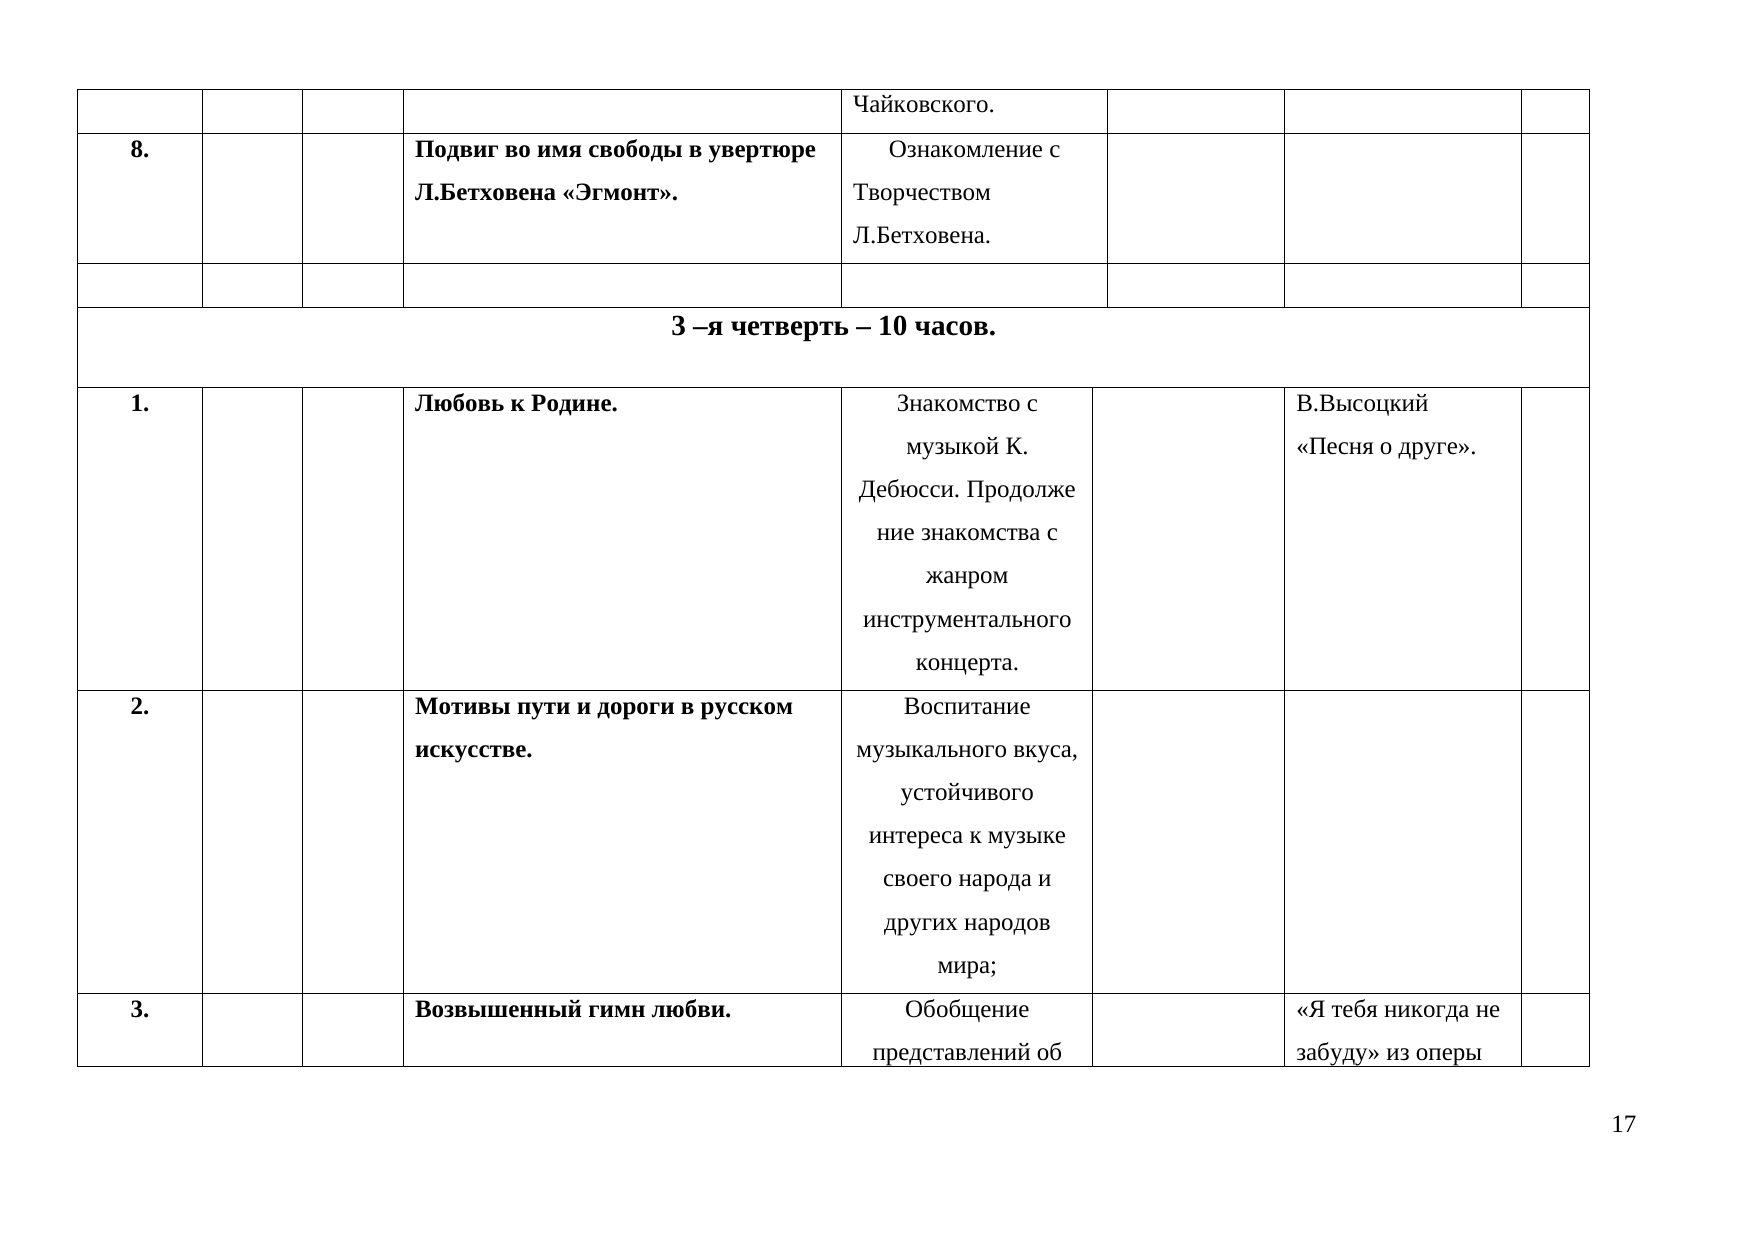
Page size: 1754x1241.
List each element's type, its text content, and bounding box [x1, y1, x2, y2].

table_cell [404, 264, 841, 307]
table_cell 2. [78, 691, 202, 993]
table_cell [1108, 264, 1284, 307]
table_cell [1285, 994, 1521, 1066]
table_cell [404, 994, 841, 1066]
table_cell [78, 264, 202, 307]
table_cell [303, 264, 403, 307]
table_cell [203, 264, 302, 307]
table_cell Ознакомление с Творчеством Л.Бетховена. [842, 134, 1107, 263]
table_cell Воспитание музыкального вкуса, устойчивого интереса к музыке своего народа и других народов мира; [842, 691, 1092, 993]
table_cell Подвиг во имя свободы в увертюре Л.Бетховена «Эгмонт». [404, 134, 841, 263]
table_cell [1285, 691, 1521, 993]
table_cell [1522, 134, 1589, 263]
table_cell [203, 388, 302, 690]
table_cell [303, 994, 403, 1066]
table_cell [203, 691, 302, 993]
table_cell Мотивы пути и дороги в русском искусстве. [404, 691, 841, 993]
table_cell [303, 691, 403, 993]
table_cell [303, 388, 403, 690]
table_cell 3 –я четверть – 10 часов. [78, 308, 1589, 387]
table_cell [1285, 134, 1521, 263]
table_cell Знакомство с музыкой К. Дебюсси. Продолжение знакомства с жанром инструментального концерта. [842, 388, 1092, 690]
table_cell [303, 134, 403, 263]
table_cell [1522, 994, 1589, 1066]
table_cell [1522, 90, 1589, 133]
table_cell 3. [78, 994, 202, 1066]
table_cell 8. [78, 134, 202, 263]
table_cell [842, 90, 1107, 133]
table_cell [842, 264, 1107, 307]
table_cell [1522, 388, 1589, 690]
table_cell Любовь к Родине. [404, 388, 841, 690]
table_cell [1285, 90, 1521, 133]
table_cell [404, 90, 841, 133]
table_cell [203, 994, 302, 1066]
table_cell [1522, 691, 1589, 993]
table_cell [203, 134, 302, 263]
table_cell [1522, 264, 1589, 307]
table_cell В.Высоцкий «Песня о друге». [1285, 388, 1521, 690]
table_cell [303, 90, 403, 133]
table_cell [842, 994, 1092, 1066]
table_cell 1. [78, 388, 202, 690]
table_cell [1093, 994, 1284, 1066]
table_cell [1285, 264, 1521, 307]
table_cell [1108, 134, 1284, 263]
table_cell 7. [78, 90, 202, 133]
table_cell [1108, 90, 1284, 133]
table_cell [203, 90, 302, 133]
table_cell [1093, 388, 1284, 690]
table_cell [1093, 691, 1284, 993]
